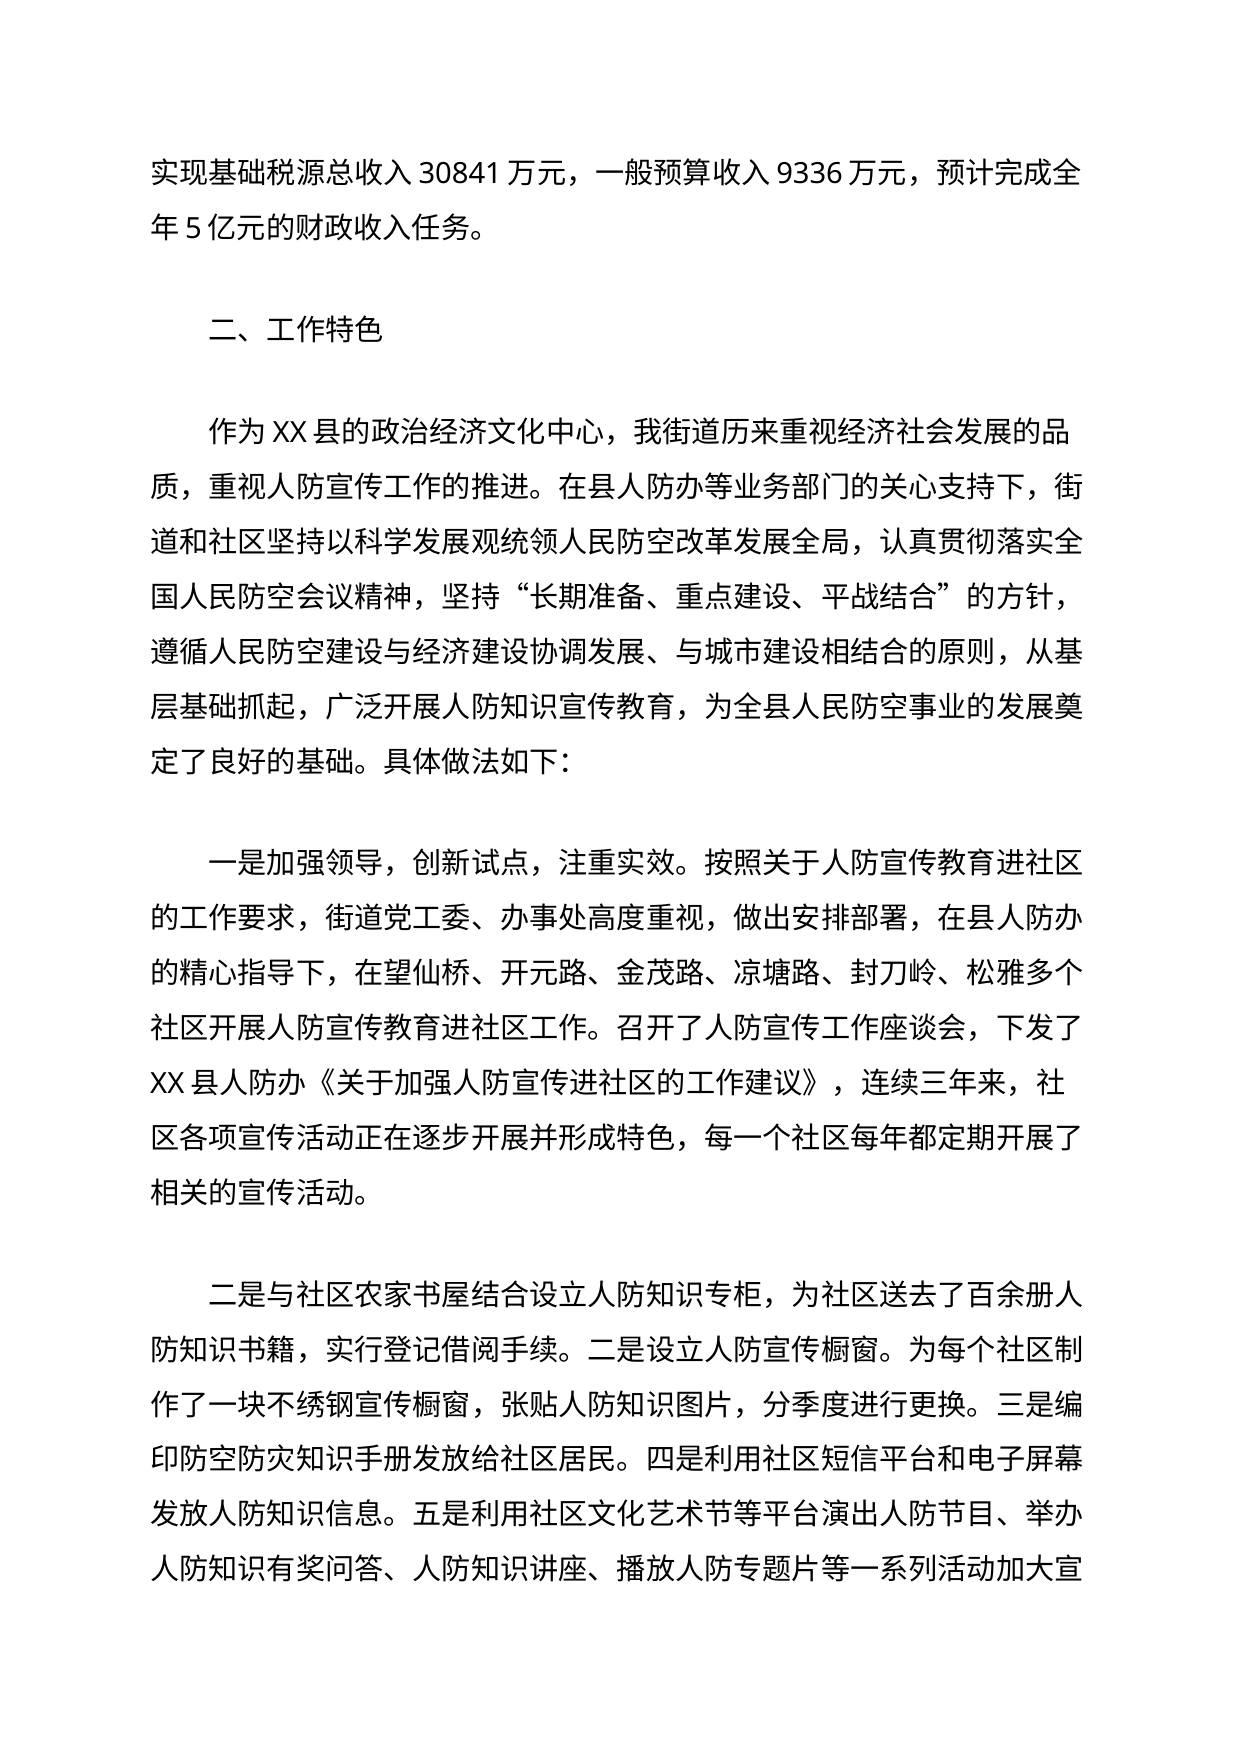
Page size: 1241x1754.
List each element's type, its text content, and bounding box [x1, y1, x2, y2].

text 作为XX县的政治经济文化中心，我街道历来重视经济社会发展的品质，重视人防宣传工作的推进。在县人防办等业务部门的关心支持下，街道和社区坚持以科学发展观统领人民防空改革发展全局，认真贯彻落实全国人民防空会议精神，坚持“长期准备、重点建设、平战结合”的方针，遵循人民防空建设与经济建设协调发展、与城市建设相结合的原则，从基层基础抓起，广泛开展人防知识宣传教育，为全县人民防空事业的发展奠定了良好的基础。具体做法如下： [150, 409, 1090, 781]
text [150, 150, 1090, 247]
text 一是加强领导，创新试点，注重实效。按照关于人防宣传教育进社区的工作要求，街道党工委、办事处高度重视，做出安排部署，在县人防办的精心指导下，在望仙桥、开元路、金茂路、凉塘路、封刀岭、松雅多个社区开展人防宣传教育进社区工作。召开了人防宣传工作座谈会，下发了XX县人防办《关于加强人防宣传进社区的工作建议》，连续三年来，社区各项宣传活动正在逐步开展并形成特色，每一个社区每年都定期开展了相关的宣传活动。 [150, 840, 1090, 1212]
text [150, 1271, 1090, 1588]
text 二、工作特色 [150, 307, 1090, 349]
